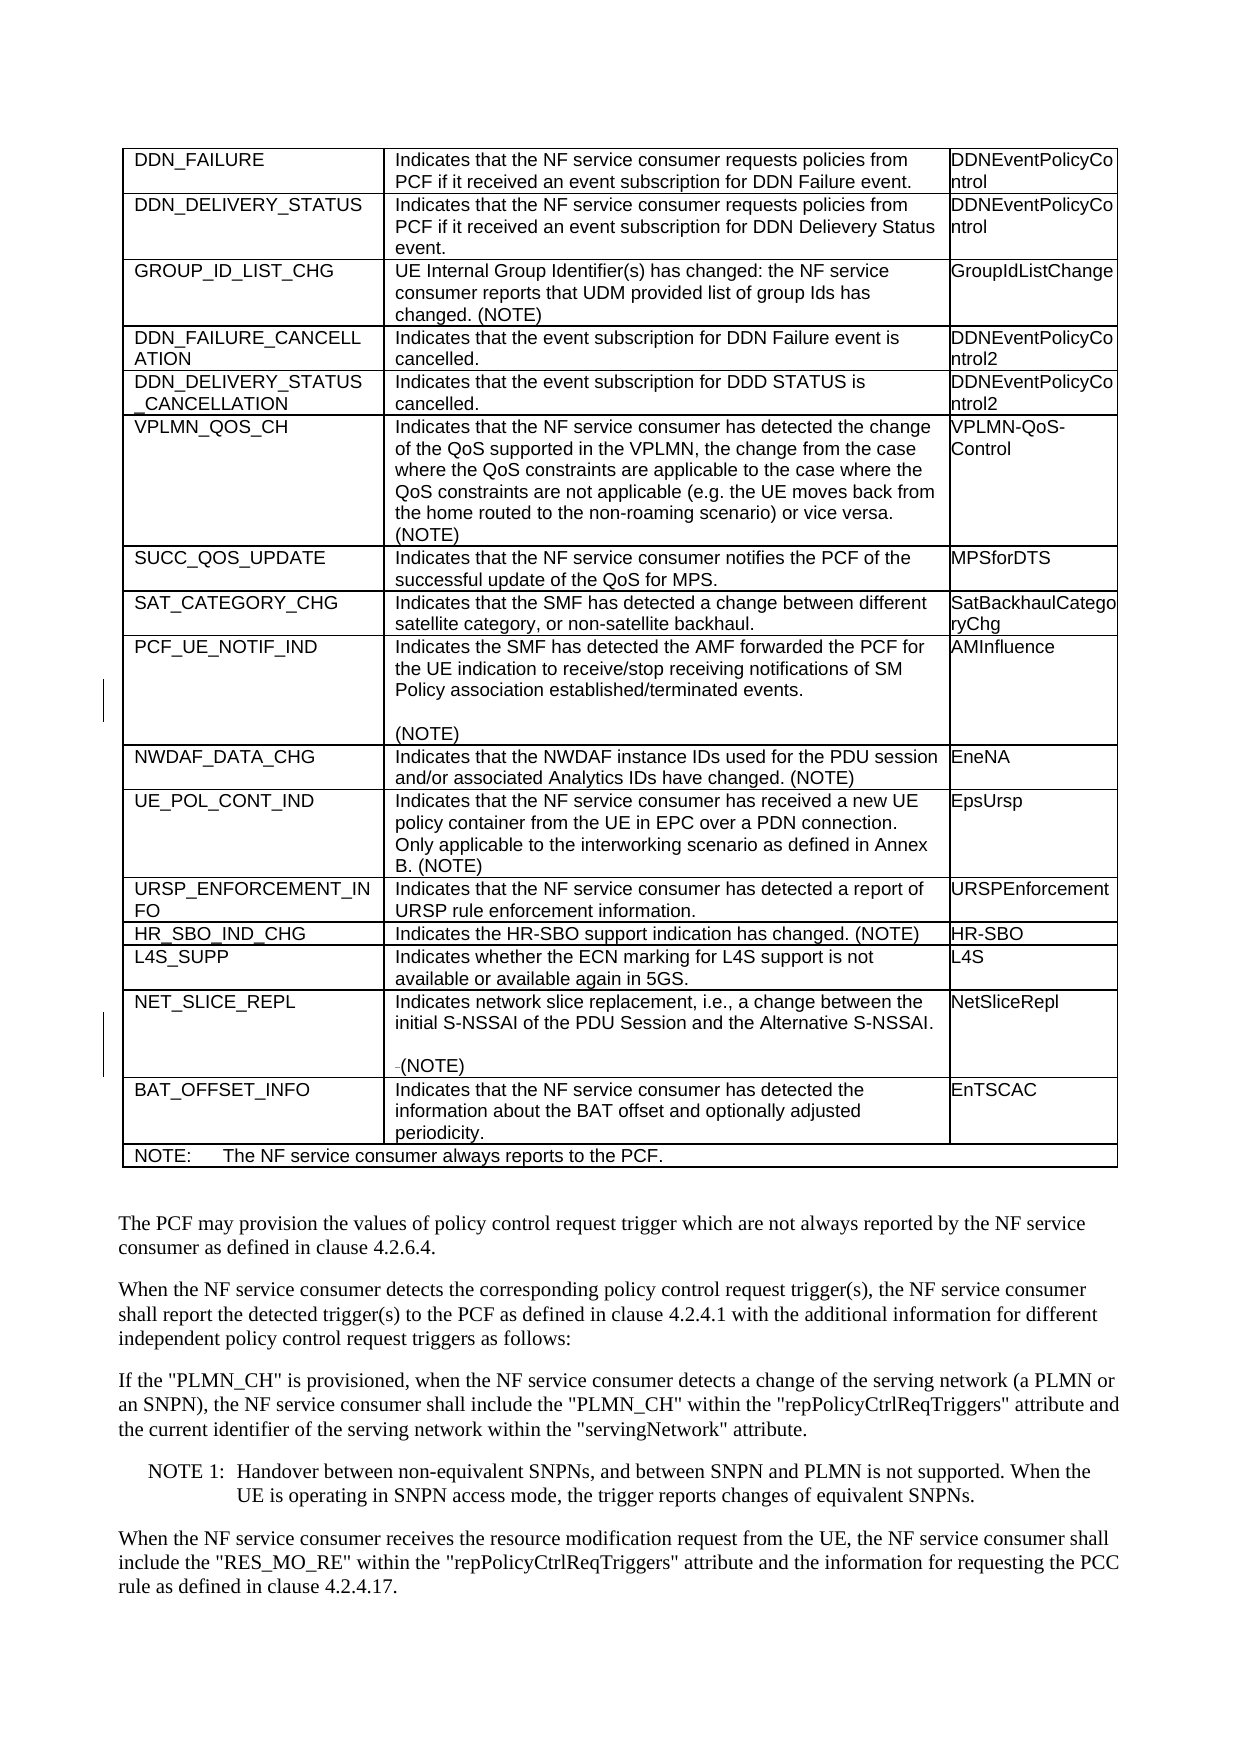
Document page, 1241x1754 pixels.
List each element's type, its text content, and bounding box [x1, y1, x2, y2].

table_cell DDNEventPolicyControl2 [951, 371, 1117, 414]
table_cell Indicates that the NF service consumer has detected a report of URSP rule enforcement information. [385, 878, 949, 921]
table_cell DDN_FAILURE_CANCELLATION [124, 327, 383, 369]
table_cell AMInfluence [951, 636, 1117, 744]
table_cell VPLMN_QOS_CH [124, 416, 383, 545]
table_cell HR_SBO_IND_CHG [124, 923, 383, 944]
table_cell UE_POL_CONT_IND [124, 790, 383, 876]
table_cell NetSliceRepl [951, 991, 1117, 1077]
table_cell SUCC_QOS_UPDATE [124, 547, 383, 590]
table_cell EneNA [951, 746, 1117, 789]
table_cell L4S_SUPP [124, 946, 383, 989]
table_cell EnTSCAC [951, 1078, 1117, 1143]
text The PCF may provision the values of policy control request trigger which are not always reported by the NF service consumer as defined in clause 4.2.6.4. [118, 1211, 1122, 1259]
table_cell SAT_CATEGORY_CHG [124, 592, 383, 634]
table_cell HR-SBO [951, 923, 1117, 944]
table_cell Indicates the HR-SBO support indication has changed. (NOTE) [385, 923, 949, 944]
table_cell DDNEventPolicyControl [951, 194, 1117, 259]
table_cell Indicates that the SMF has detected a change between different satellite category, or non-satellite backhaul. [385, 592, 949, 634]
table_cell Indicates whether the ECN marking for L4S support is not available or available again in 5GS. [385, 946, 949, 989]
table_cell MPSforDTS [951, 547, 1117, 590]
table_cell Indicates that the NF service consumer requests policies from PCF if it received an event subscription for DDN Delievery Status event. [385, 194, 949, 259]
table_cell DDN_FAILURE [124, 149, 383, 192]
text When the NF service consumer receives the resource modification request from the UE, the NF service consumer shall include the "RES_MO_RE" within the "repPolicyCtrlReqTriggers" attribute and the information for requesting the PCC rule as defined in clause 4.2.4.17. [118, 1526, 1122, 1598]
table_cell Indicates that the NF service consumer has detected the information about the BAT offset and optionally adjusted periodicity. [385, 1078, 949, 1143]
table_cell Indicates that the NF service consumer requests policies from PCF if it received an event subscription for DDN Failure event. [385, 149, 949, 192]
table_cell DDN_DELIVERY_STATUS_CANCELLATION [124, 371, 383, 414]
table_cell URSP_ENFORCEMENT_INFO [124, 878, 383, 921]
table_cell SatBackhaulCategoryChg [951, 592, 1117, 634]
table_cell GroupIdListChange [951, 260, 1117, 325]
table_cell UE Internal Group Identifier(s) has changed: the NF service consumer reports that UDM provided list of group Ids has changed. (NOTE) [385, 260, 949, 325]
table_cell EpsUrsp [951, 790, 1117, 876]
table_cell Indicates network slice replacement, i.e., a change between the initial S-NSSAI of the PDU Session and the Alternative S-NSSAI. (NOTE) [385, 991, 949, 1077]
table_cell L4S [951, 946, 1117, 989]
text NOTE 1: Handover between non-equivalent SNPNs, and between SNPN and PLMN is not supported. When the UE is operating in SNPN access mode, the trigger reports changes of equivalent SNPNs. [148, 1459, 1122, 1507]
table_cell DDNEventPolicyControl [951, 149, 1117, 192]
text When the NF service consumer detects the corresponding policy control request trigger(s), the NF service consumer shall report the detected trigger(s) to the PCF as defined in clause 4.2.4.1 with the additional information for different independent policy control request triggers as follows: [118, 1277, 1122, 1349]
text If the "PLMN_CH" is provisioned, when the NF service consumer detects a change of the serving network (a PLMN or an SNPN), the NF service consumer shall include the "PLMN_CH" within the "repPolicyCtrlReqTriggers" attribute and the current identifier of the serving network within the "servingNetwork" attribute. [118, 1368, 1122, 1441]
table_cell DDN_DELIVERY_STATUS [124, 194, 383, 259]
table_cell Indicates that the NF service consumer notifies the PCF of the successful update of the QoS for MPS. [385, 547, 949, 590]
table_cell NET_SLICE_REPL [124, 991, 383, 1077]
table_cell Indicates that the event subscription for DDD STATUS is cancelled. [385, 371, 949, 414]
table_cell DDNEventPolicyControl2 [951, 327, 1117, 369]
table_cell NWDAF_DATA_CHG [124, 746, 383, 789]
table_cell URSPEnforcement [951, 878, 1117, 921]
table_cell BAT_OFFSET_INFO [124, 1078, 383, 1143]
table_cell Indicates that the NF service consumer has detected the change of the QoS supported in the VPLMN, the change from the case where the QoS constraints are applicable to the case where the QoS constraints are not applicable (e.g. the UE moves back from the home routed to the non-roaming scenario) or vice versa. (NOTE) [385, 416, 949, 545]
table_cell Indicates the SMF has detected the AMF forwarded the PCF for the UE indication to receive/stop receiving notifications of SM Policy association established/terminated events. (NOTE) [385, 636, 949, 744]
table_cell GROUP_ID_LIST_CHG [124, 260, 383, 325]
table_cell Indicates that the NF service consumer has received a new UE policy container from the UE in EPC over a PDN connection. Only applicable to the interworking scenario as defined in Annex B. (NOTE) [385, 790, 949, 876]
table_cell Indicates that the event subscription for DDN Failure event is cancelled. [385, 327, 949, 369]
table_cell PCF_UE_NOTIF_IND [124, 636, 383, 744]
table_cell VPLMN-QoS-Control [951, 416, 1117, 545]
table_cell Indicates that the NWDAF instance IDs used for the PDU session and/or associated Analytics IDs have changed. (NOTE) [385, 746, 949, 789]
table_cell NOTE: The NF service consumer always reports to the PCF. [124, 1145, 1117, 1166]
